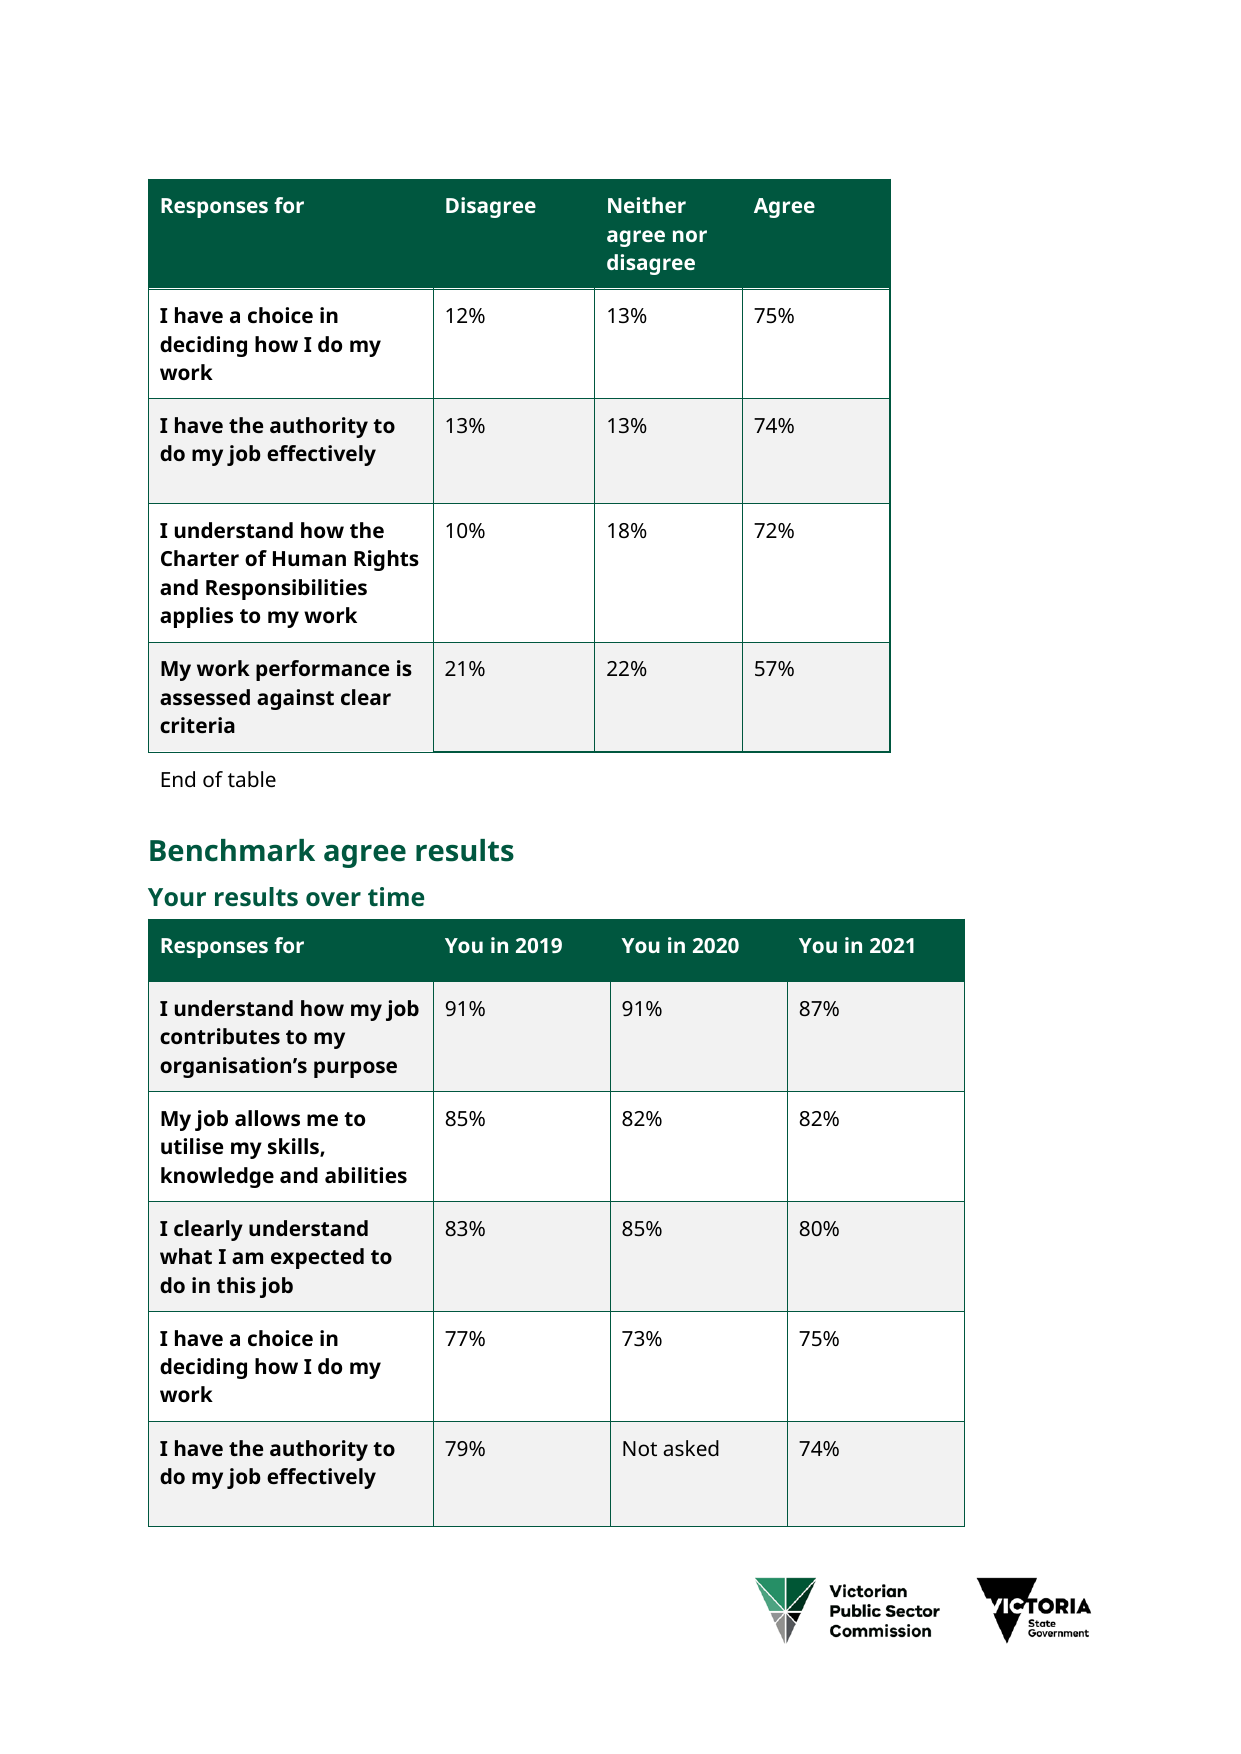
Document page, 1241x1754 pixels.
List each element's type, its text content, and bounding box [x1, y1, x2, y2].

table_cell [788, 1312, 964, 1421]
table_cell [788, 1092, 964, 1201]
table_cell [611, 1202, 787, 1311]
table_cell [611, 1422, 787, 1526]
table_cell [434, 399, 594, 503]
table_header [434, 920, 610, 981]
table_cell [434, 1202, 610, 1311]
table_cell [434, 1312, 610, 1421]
picture [754, 1577, 1093, 1645]
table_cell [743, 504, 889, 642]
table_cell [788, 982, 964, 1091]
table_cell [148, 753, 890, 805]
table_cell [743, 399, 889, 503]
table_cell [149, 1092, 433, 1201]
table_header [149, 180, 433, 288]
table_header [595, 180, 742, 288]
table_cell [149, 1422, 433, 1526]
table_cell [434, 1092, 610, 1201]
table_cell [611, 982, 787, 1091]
subtitle Benchmark agree results [148, 830, 1092, 870]
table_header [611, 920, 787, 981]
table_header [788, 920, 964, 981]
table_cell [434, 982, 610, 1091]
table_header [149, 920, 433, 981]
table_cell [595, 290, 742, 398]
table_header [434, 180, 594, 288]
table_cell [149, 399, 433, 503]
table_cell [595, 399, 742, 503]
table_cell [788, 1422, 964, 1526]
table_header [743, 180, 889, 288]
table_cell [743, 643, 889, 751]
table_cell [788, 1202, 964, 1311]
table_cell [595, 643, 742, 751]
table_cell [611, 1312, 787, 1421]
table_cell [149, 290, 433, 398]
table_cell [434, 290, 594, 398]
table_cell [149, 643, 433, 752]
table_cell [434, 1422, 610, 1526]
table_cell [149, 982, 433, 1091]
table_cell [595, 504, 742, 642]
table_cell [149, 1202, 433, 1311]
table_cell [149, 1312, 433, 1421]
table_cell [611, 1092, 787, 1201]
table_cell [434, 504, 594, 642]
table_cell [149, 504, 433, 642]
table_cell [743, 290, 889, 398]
subtitle Your results over time [148, 879, 1092, 913]
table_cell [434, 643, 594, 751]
